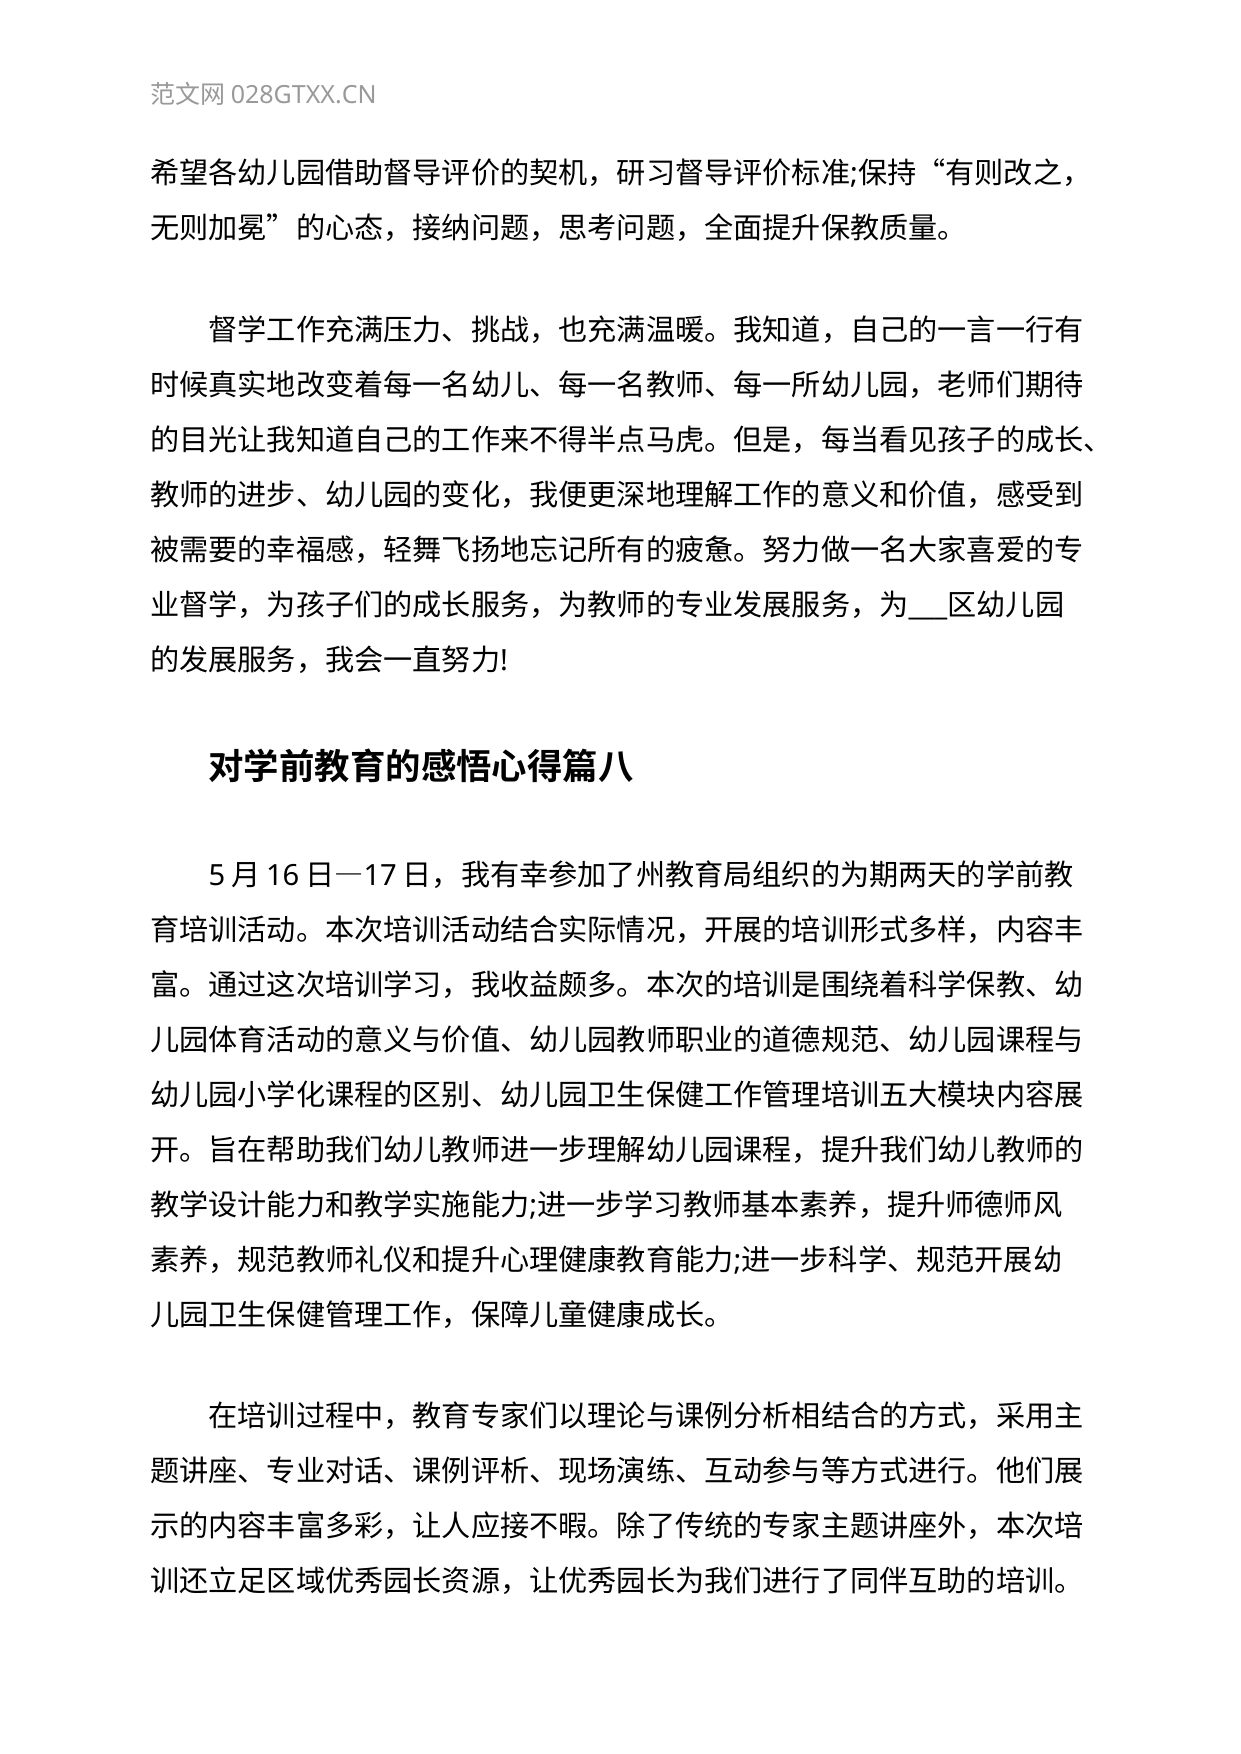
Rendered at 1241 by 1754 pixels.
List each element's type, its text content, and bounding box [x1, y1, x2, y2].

text 督学工作充满压力、挑战，也充满温暖。我知道，自己的一言一行有时候真实地改变着每一名幼儿、每一名教师、每一所幼儿园，老师们期待的目光让我知道自己的工作来不得半点马虎。但是，每当看见孩子的成长、教师的进步、幼儿园的变化，我便更深地理解工作的意义和价值，感受到被需要的幸福感，轻舞飞扬地忘记所有的疲惫。努力做一名大家喜爱的专业督学，为孩子们的成长服务，为教师的专业发展服务，为___区幼儿园的发展服务，我会一直努力! [150, 307, 1090, 679]
text 对学前教育的感悟心得篇八 [150, 738, 1090, 789]
text 5月16日—17日，我有幸参加了州教育局组织的为期两天的学前教育培训活动。本次培训活动结合实际情况，开展的培训形式多样，内容丰富。通过这次培训学习，我收益颇多。本次的培训是围绕着科学保教、幼儿园体育活动的意义与价值、幼儿园教师职业的道德规范、幼儿园课程与幼儿园小学化课程的区别、幼儿园卫生保健工作管理培训五大模块内容展开。旨在帮助我们幼儿教师进一步理解幼儿园课程，提升我们幼儿教师的教学设计能力和教学实施能力;进一步学习教师基本素养，提升师德师风素养，规范教师礼仪和提升心理健康教育能力;进一步科学、规范开展幼儿园卫生保健管理工作，保障儿童健康成长。 [150, 852, 1090, 1333]
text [150, 150, 1090, 247]
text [150, 1393, 1090, 1600]
